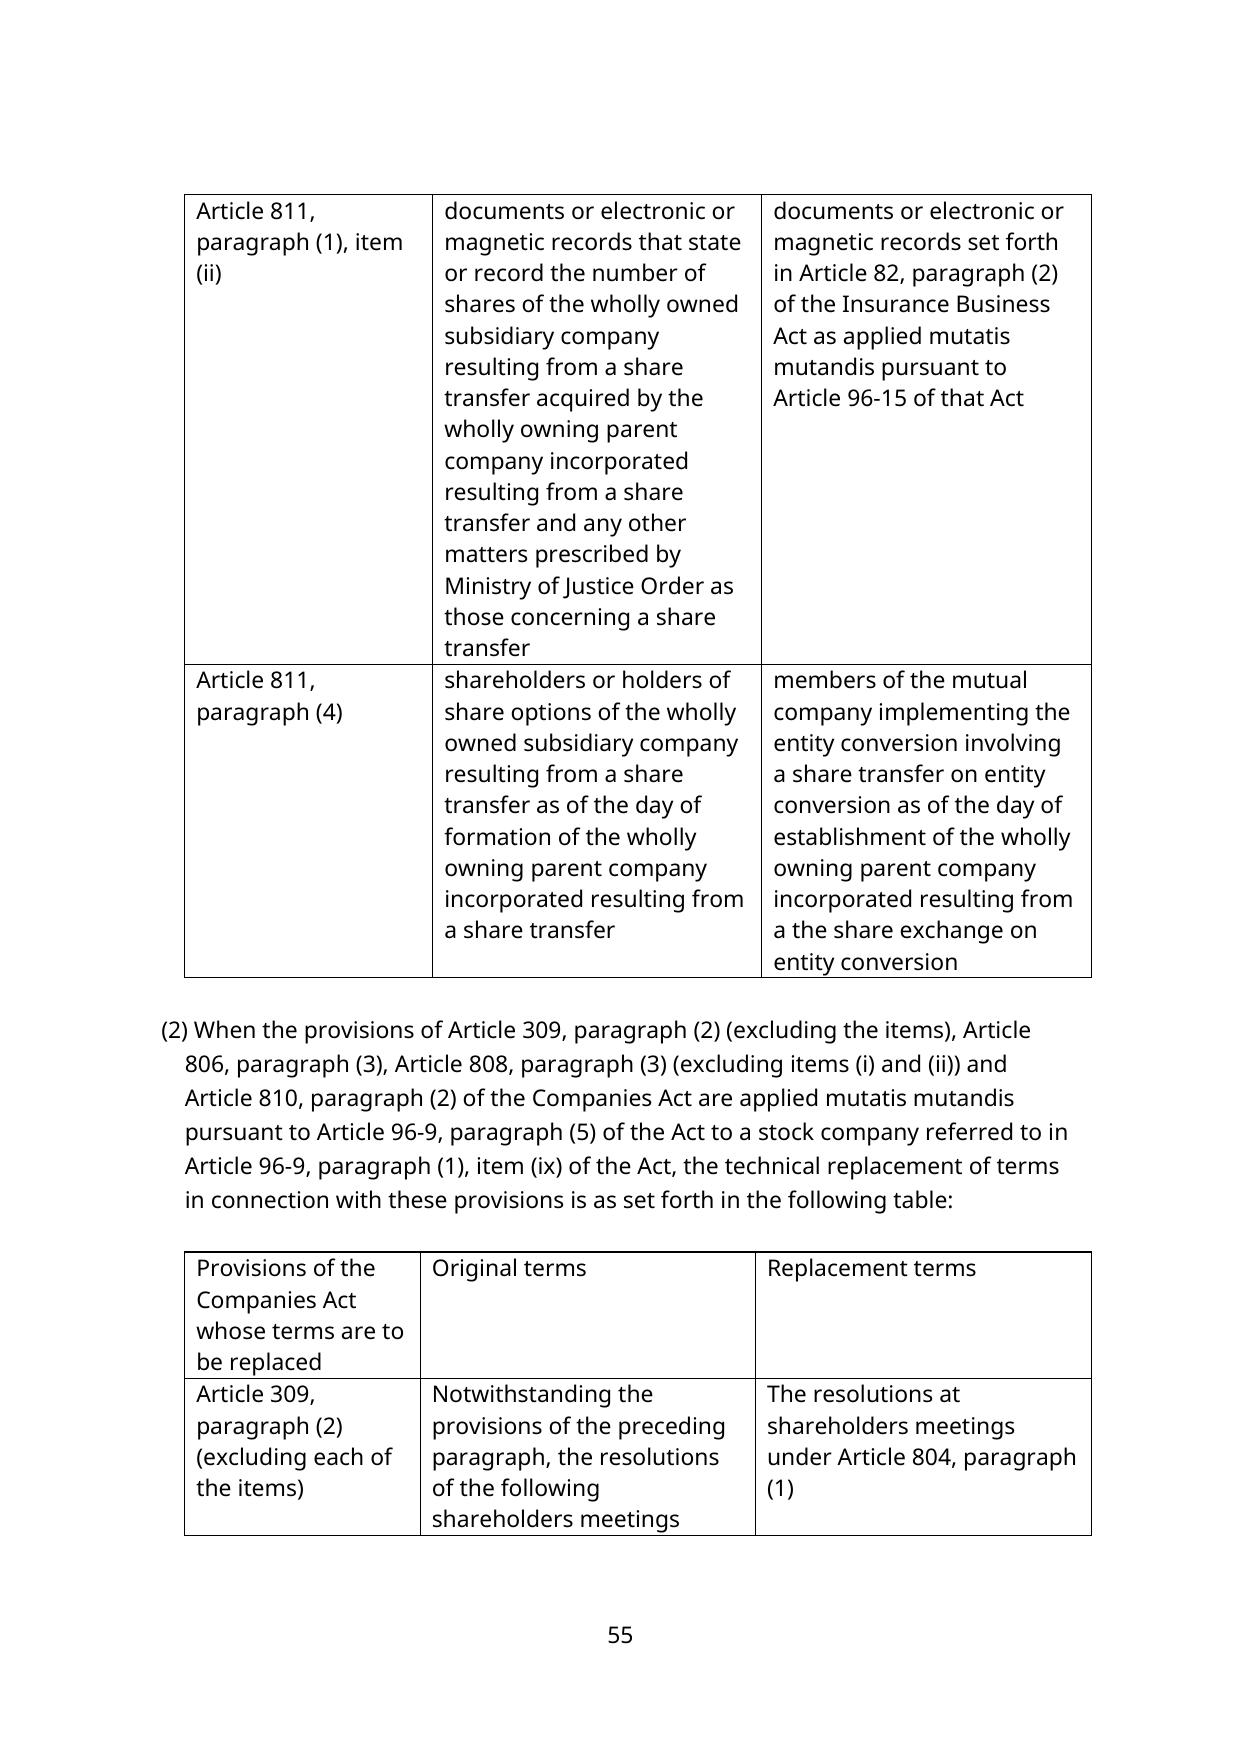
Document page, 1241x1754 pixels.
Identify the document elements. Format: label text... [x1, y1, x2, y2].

table_cell Article 811, paragraph (1), item (ii) [185, 195, 432, 663]
table_cell Notwithstanding the provisions of the preceding paragraph, the resolutions of the following shareholders meetings [421, 1379, 755, 1535]
table_cell shareholders or holders of share options of the wholly owned subsidiary company resulting from a share transfer as of the day of formation of the wholly owning parent company incorporated resulting from a share transfer [433, 665, 761, 977]
table_header Provisions of the Companies Act whose terms are to be replaced [185, 1253, 420, 1377]
table_cell The resolutions at shareholders meetings under Article 804, paragraph (1) [756, 1379, 1091, 1535]
text (2) When the provisions of Article 309, paragraph (2) (excluding the items), Article 806, paragraph (3), Article 808, paragraph (3) (excluding items (i) and (ii)) and Article 810, paragraph (2) of the Companies Act are applied mutatis mutandis pursuant to Article 96-9, paragraph (5) of the Act to a stock company referred to in Article 96-9, paragraph (1), item (ix) of the Act, the technical replacement of terms in connection with these provisions is as set forth in the following table: [161, 1012, 1079, 1217]
table_header Replacement terms [756, 1253, 1091, 1377]
table_header Original terms [421, 1253, 755, 1377]
table_cell members of the mutual company implementing the entity conversion involving a share transfer on entity conversion as of the day of establishment of the wholly owning parent company incorporated resulting from a the share exchange on entity conversion [762, 665, 1091, 977]
table_cell Article 309, paragraph (2) (excluding each of the items) [185, 1379, 420, 1535]
table_cell documents or electronic or magnetic records that state or record the number of shares of the wholly owned subsidiary company resulting from a share transfer acquired by the wholly owning parent company incorporated resulting from a share transfer and any other matters prescribed by Ministry of Justice Order as those concerning a share transfer [433, 195, 761, 663]
table_cell Article 811, paragraph (4) [185, 665, 432, 977]
table_cell documents or electronic or magnetic records set forth in Article 82, paragraph (2) of the Insurance Business Act as applied mutatis mutandis pursuant to Article 96-15 of that Act [762, 195, 1091, 663]
